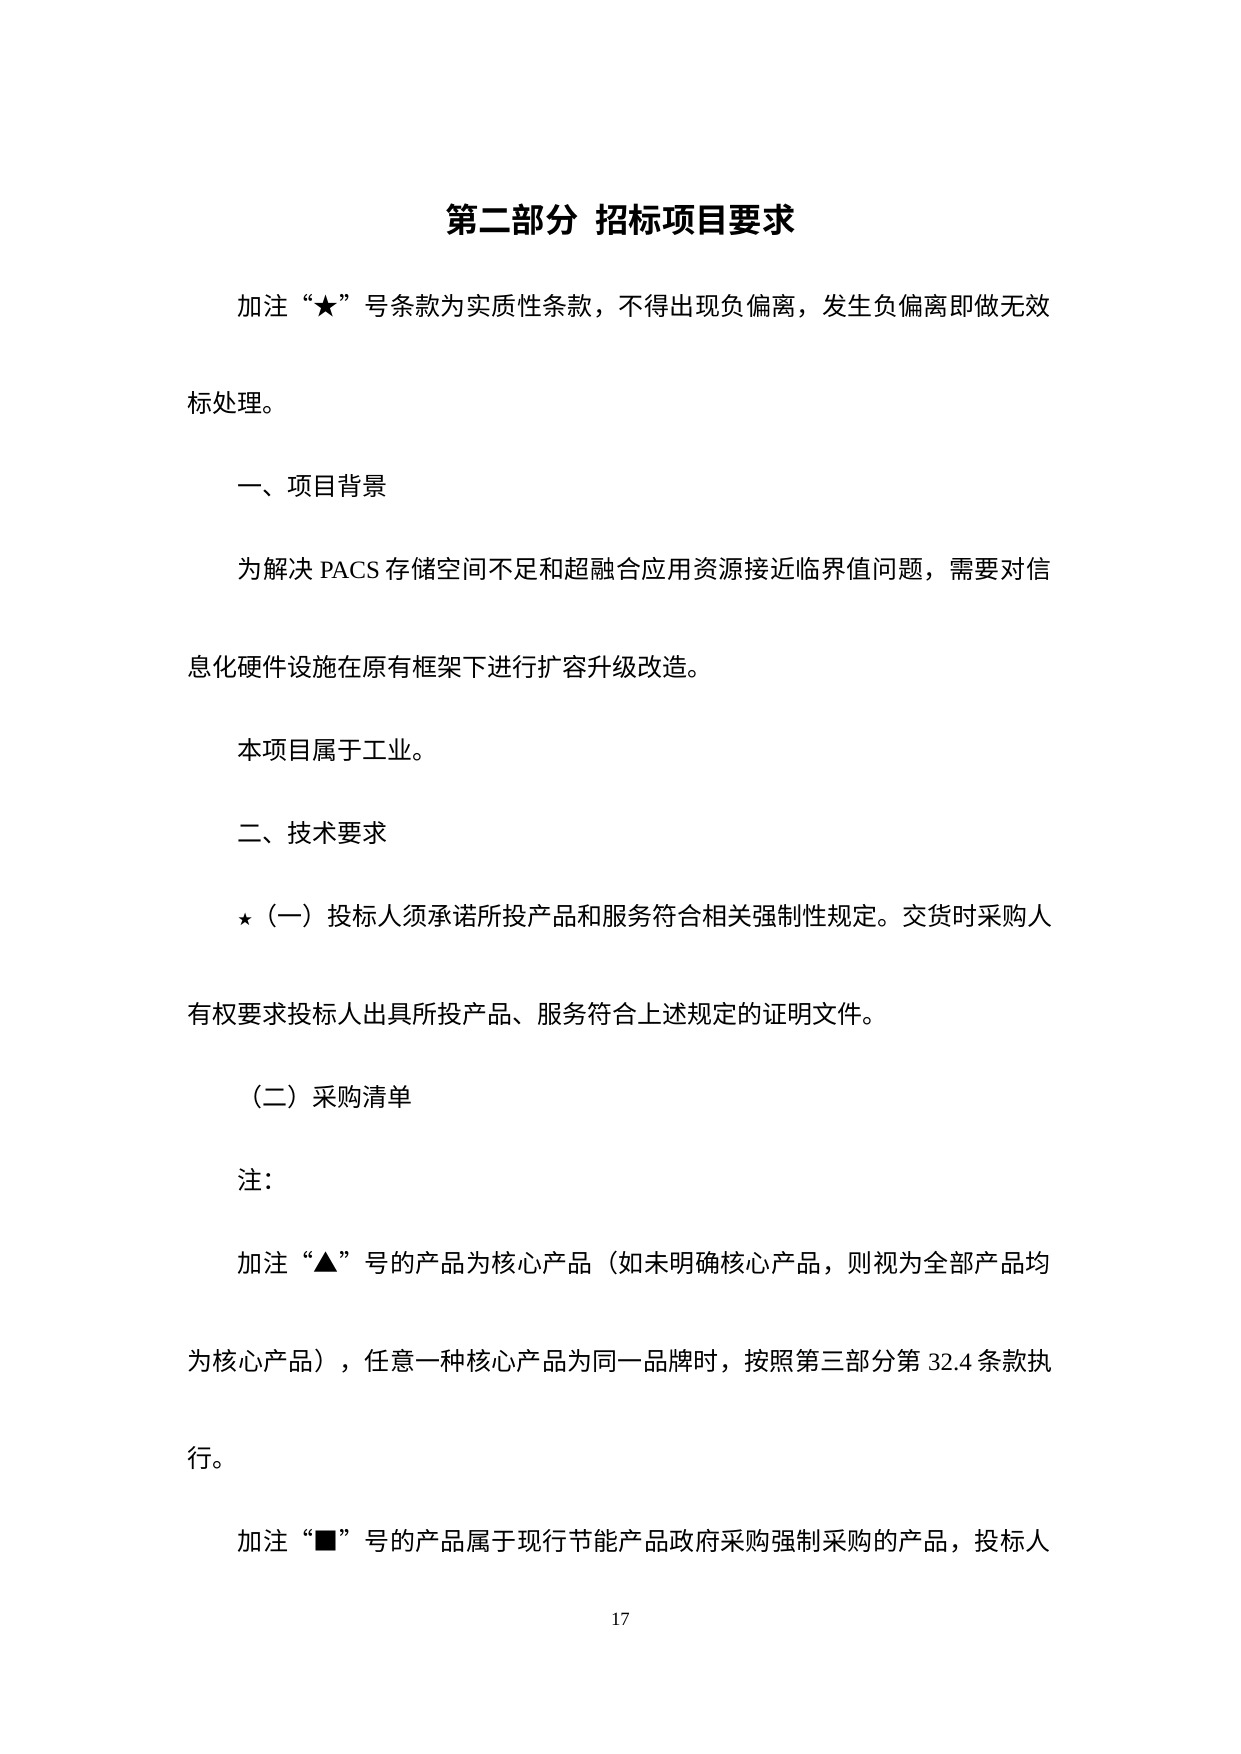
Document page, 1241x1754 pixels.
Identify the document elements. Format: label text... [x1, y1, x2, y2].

text 二、技术要求 [187, 799, 1053, 864]
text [187, 1507, 1053, 1572]
text 为解决PACS存储空间不足和超融合应用资源接近临界值问题，需要对信息化硬件设施在原有框架下进行扩容升级改造。 [187, 536, 1053, 698]
text 注： [187, 1146, 1053, 1211]
text （二）采购清单 [187, 1063, 1053, 1128]
text 一、项目背景 [187, 452, 1053, 517]
subtitle 第二部分 招标项目要求 [187, 187, 1053, 252]
text 加注“▲”号的产品为核心产品（如未明确核心产品，则视为全部产品均为核心产品），任意一种核心产品为同一品牌时，按照第三部分第32.4条款执行。 [187, 1229, 1053, 1489]
text 本项目属于工业。 [187, 716, 1053, 781]
text ★（一）投标人须承诺所投产品和服务符合相关强制性规定。交货时采购人有权要求投标人出具所投产品、服务符合上述规定的证明文件。 [187, 882, 1053, 1045]
text 加注“★”号条款为实质性条款，不得出现负偏离，发生负偏离即做无效标处理。 [187, 272, 1053, 434]
